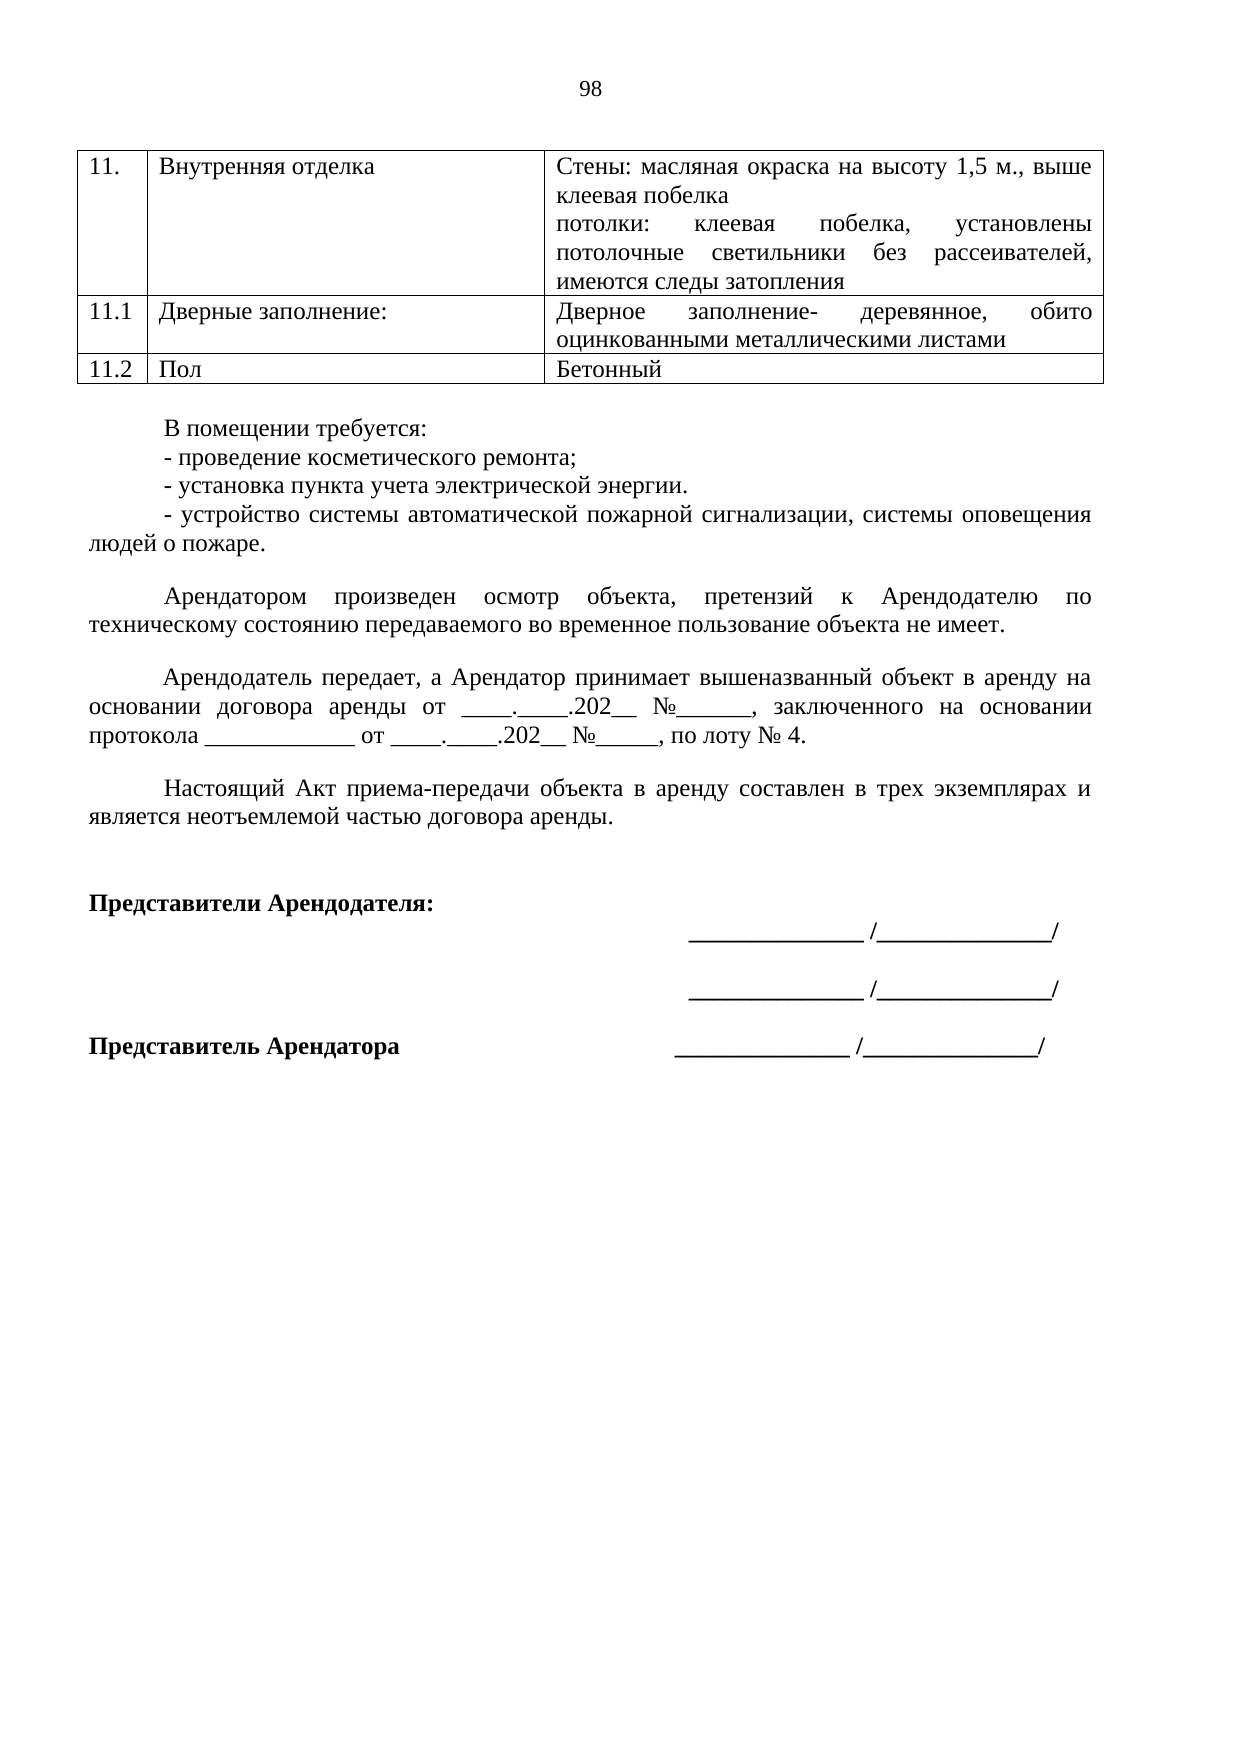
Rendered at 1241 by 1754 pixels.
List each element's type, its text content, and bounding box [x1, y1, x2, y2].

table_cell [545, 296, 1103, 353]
text Настоящий Акт приема-передачи объекта в аренду составлен в трех экземплярах и является неотъемлемой частью договора аренды. [88, 773, 1092, 830]
text - проведение косметического ремонта; [88, 442, 1092, 470]
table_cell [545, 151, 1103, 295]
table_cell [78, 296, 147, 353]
text Арендодатель передает, а Арендатор принимает вышеназванный объект в аренду на основании договора аренды от ____.____.202__ №______, заключенного на основании протокола ____________ от ____.____.202__ №_____, по лоту № 4. [88, 662, 1092, 748]
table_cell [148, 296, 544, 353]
text - устройство системы автоматической пожарной сигнализации, системы оповещения людей о пожаре. [88, 499, 1092, 557]
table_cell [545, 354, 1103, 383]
text Представители Арендодателя: [88, 888, 1092, 916]
text ______________ /______________/ [88, 916, 1092, 945]
text Арендатором произведен осмотр объекта, претензий к Арендодателю по техническому состоянию передаваемого во временное пользование объекта не имеет. [88, 581, 1092, 638]
text В помещении требуется: [88, 413, 1092, 442]
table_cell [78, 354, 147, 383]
text - установка пункта учета электрической энергии. [88, 470, 1092, 499]
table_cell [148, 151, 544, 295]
text Представитель Арендатора ______________ /______________/ [88, 1031, 1092, 1060]
text ______________ /______________/ [88, 974, 1092, 1003]
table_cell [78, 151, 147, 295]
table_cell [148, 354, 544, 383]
